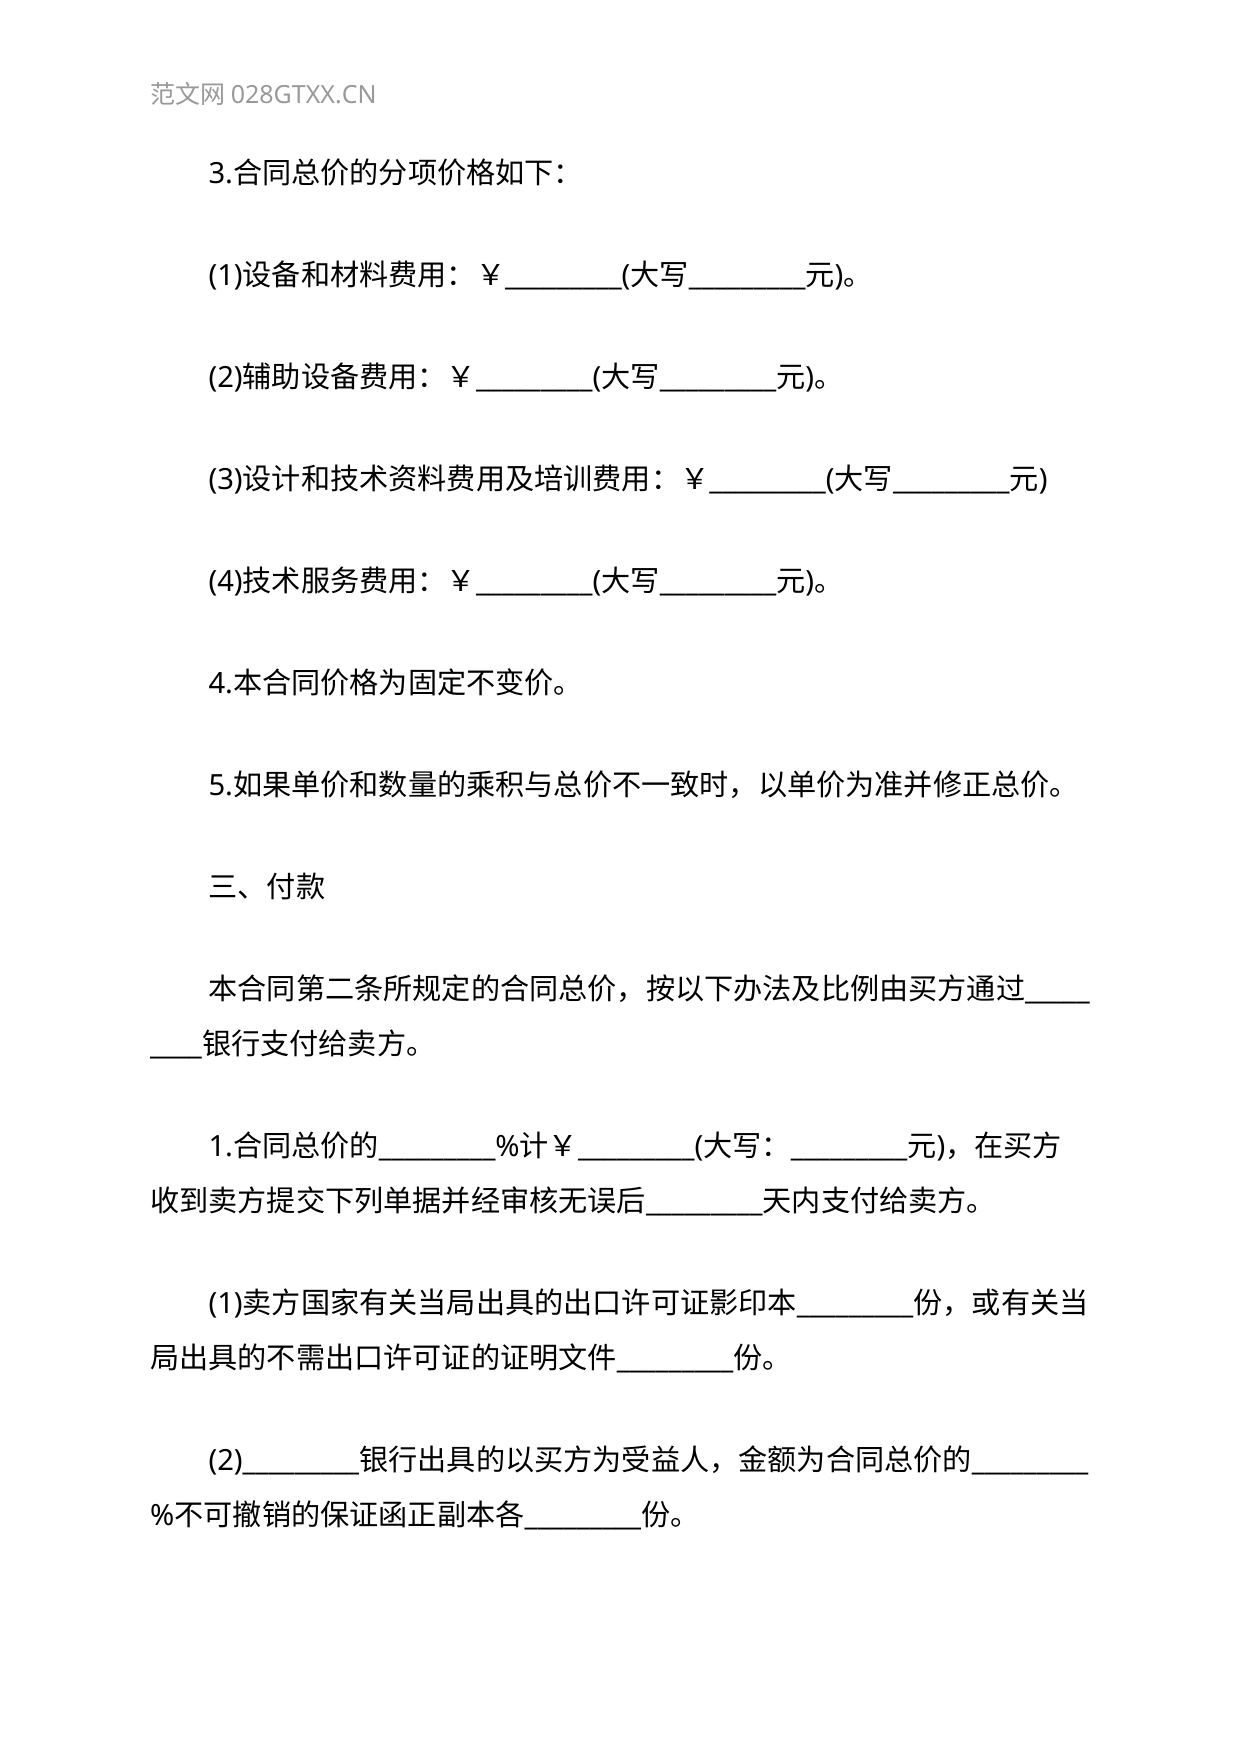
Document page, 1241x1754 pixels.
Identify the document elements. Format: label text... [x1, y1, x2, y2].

text (3)设计和技术资料费用及培训费用：￥_________(大写_________元) [150, 456, 1090, 498]
text (4)技术服务费用：￥_________(大写_________元)。 [150, 558, 1090, 600]
text (2)辅助设备费用：￥_________(大写_________元)。 [150, 354, 1090, 396]
text 3.合同总价的分项价格如下： [150, 150, 1090, 192]
text (1)设备和材料费用：￥_________(大写_________元)。 [150, 252, 1090, 294]
text 1.合同总价的_________%计￥_________(大写：_________元)，在买方收到卖方提交下列单据并经审核无误后_________天内支付给卖方。 [150, 1123, 1090, 1220]
text 4.本合同价格为固定不变价。 [150, 660, 1090, 702]
text 本合同第二条所规定的合同总价，按以下办法及比例由买方通过_________银行支付给卖方。 [150, 966, 1090, 1063]
text 三、付款 [150, 864, 1090, 906]
text (2)_________银行出具的以买方为受益人，金额为合同总价的_________%不可撤销的保证函正副本各_________份。 [150, 1437, 1090, 1534]
text (1)卖方国家有关当局出具的出口许可证影印本_________份，或有关当局出具的不需出口许可证的证明文件_________份。 [150, 1279, 1090, 1377]
text 5.如果单价和数量的乘积与总价不一致时，以单价为准并修正总价。 [150, 762, 1090, 804]
